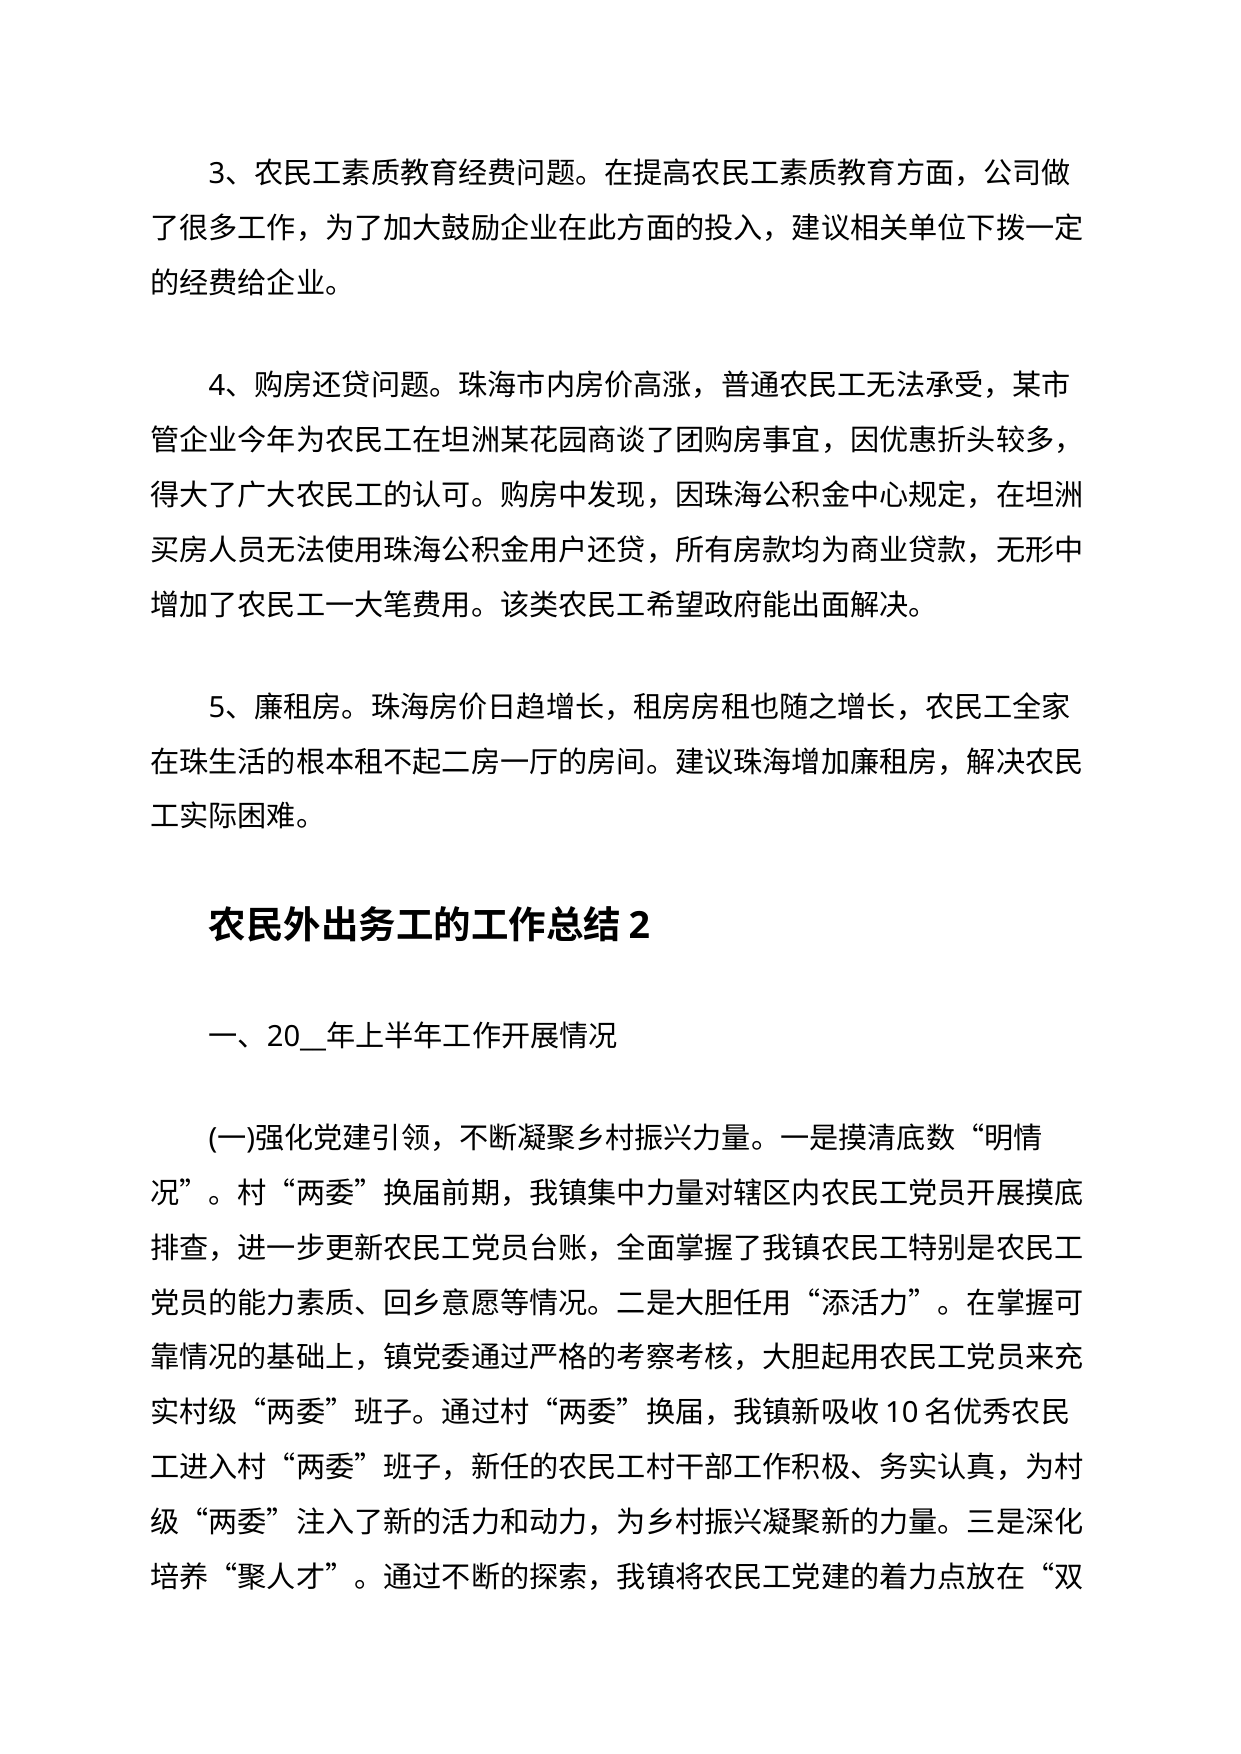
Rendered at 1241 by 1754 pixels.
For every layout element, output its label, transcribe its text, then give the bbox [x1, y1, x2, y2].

text 农民外出务工的工作总结2 [150, 895, 1090, 949]
text 5、廉租房。珠海房价日趋增长，租房房租也随之增长，农民工全家在珠生活的根本租不起二房一厅的房间。建议珠海增加廉租房，解决农民工实际困难。 [150, 683, 1090, 835]
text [150, 1114, 1090, 1596]
text 一、20__年上半年工作开展情况 [150, 1012, 1090, 1055]
text 4、购房还贷问题。珠海市内房价高涨，普通农民工无法承受，某市管企业今年为农民工在坦洲某花园商谈了团购房事宜，因优惠折头较多，得大了广大农民工的认可。购房中发现，因珠海公积金中心规定，在坦洲买房人员无法使用珠海公积金用户还贷，所有房款均为商业贷款，无形中增加了农民工一大笔费用。该类农民工希望政府能出面解决。 [150, 362, 1090, 624]
text 3、农民工素质教育经费问题。在提高农民工素质教育方面，公司做了很多工作，为了加大鼓励企业在此方面的投入，建议相关单位下拨一定的经费给企业。 [150, 150, 1090, 302]
